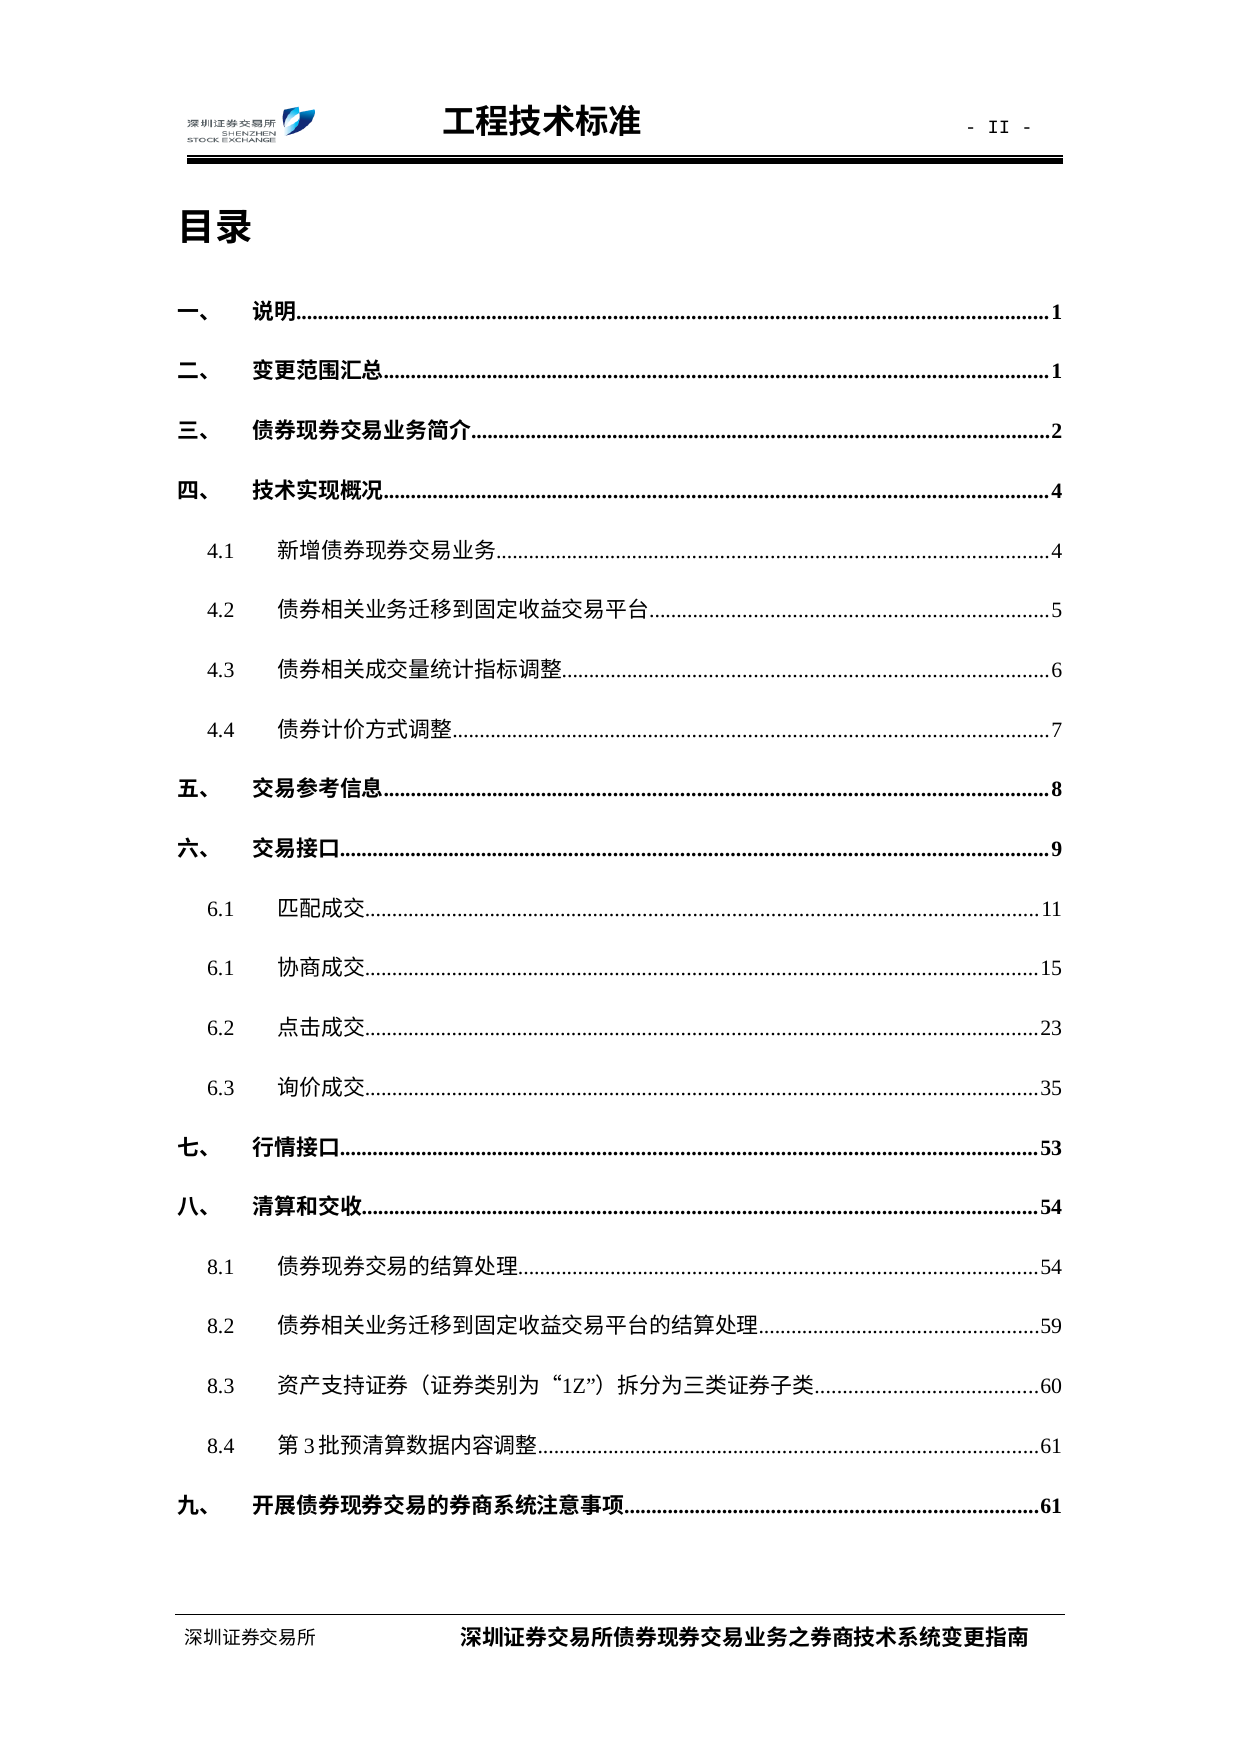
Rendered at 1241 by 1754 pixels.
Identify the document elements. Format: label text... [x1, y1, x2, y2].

text 8.1 债券现券交易的结算处理 54 [207, 1236, 1063, 1293]
text 四、 技术实现概况 4 [177, 460, 1063, 517]
text 8.3 资产支持证券（证券类别为“1Z”）拆分为三类证券子类 60 [207, 1356, 1063, 1412]
text 4.3 债券相关成交量统计指标调整 6 [207, 639, 1063, 696]
text 六、 交易接口 9 [177, 818, 1063, 875]
text 6.1 协商成交 15 [207, 938, 1063, 995]
text 五、 交易参考信息 8 [177, 759, 1063, 816]
text 一、 说明 1 [177, 281, 1063, 338]
text 八、 清算和交收 54 [177, 1177, 1063, 1233]
text 8.2 债券相关业务迁移到固定收益交易平台的结算处理 59 [207, 1296, 1063, 1353]
text 二、 变更范围汇总 1 [177, 341, 1063, 398]
text 目录 [177, 195, 1063, 252]
text 8.4 第3批预清算数据内容调整 61 [207, 1415, 1063, 1472]
text 三、 债券现券交易业务简介 2 [177, 401, 1063, 457]
text 6.1 匹配成交 11 [207, 878, 1063, 935]
text 4.1 新增债券现券交易业务 4 [207, 520, 1063, 577]
text 七、 行情接口 53 [177, 1117, 1063, 1174]
text 6.2 点击成交 23 [207, 997, 1063, 1054]
text 4.2 债券相关业务迁移到固定收益交易平台 5 [207, 580, 1063, 637]
text 6.3 询价成交 35 [207, 1057, 1063, 1114]
picture [169, 104, 333, 144]
text 九、 开展债券现券交易的券商系统注意事项 61 [177, 1475, 1063, 1532]
text 4.4 债券计价方式调整 7 [207, 699, 1063, 756]
